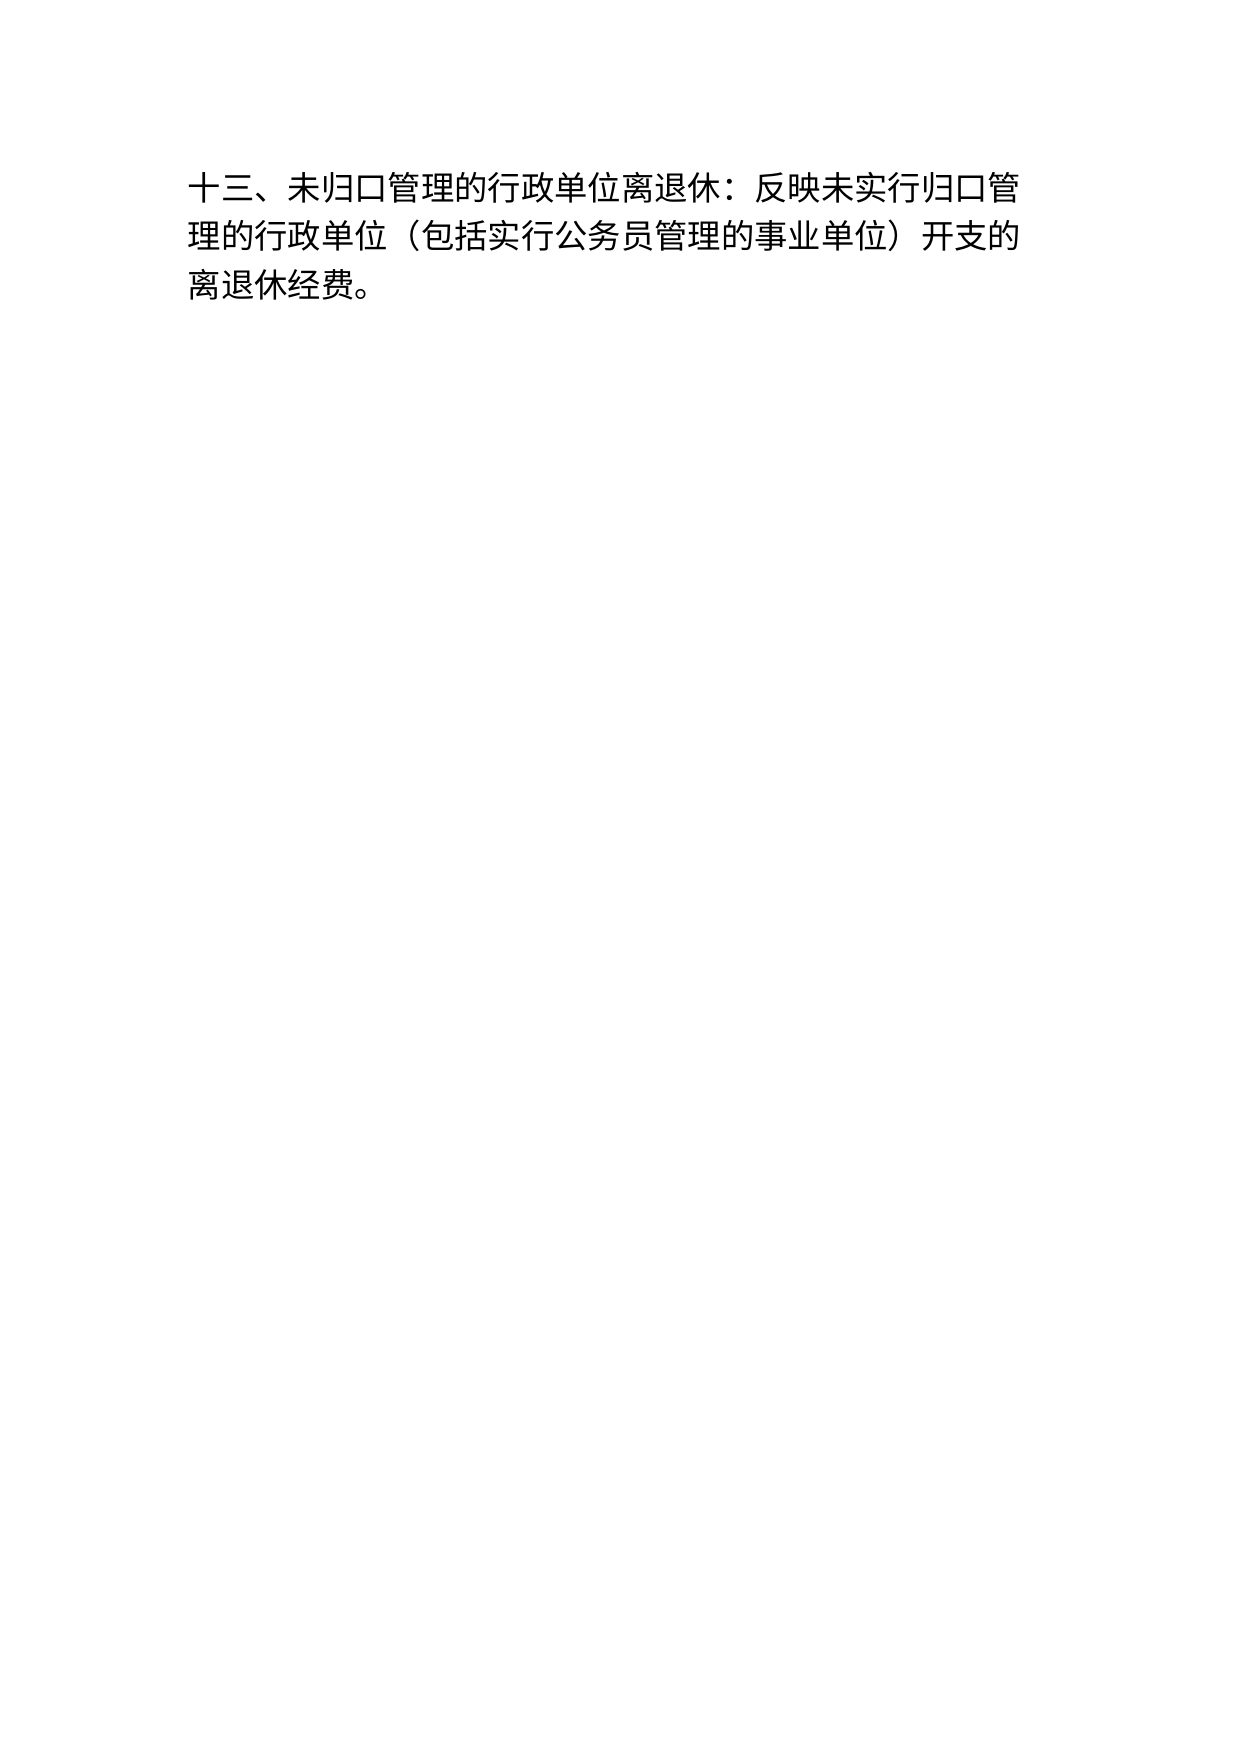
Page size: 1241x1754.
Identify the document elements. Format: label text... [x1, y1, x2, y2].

text 十三、未归口管理的行政单位离退休：反映未实行归口管理的行政单位（包括实行公务员管理的事业单位）开支的离退休经费。 [187, 162, 1053, 307]
